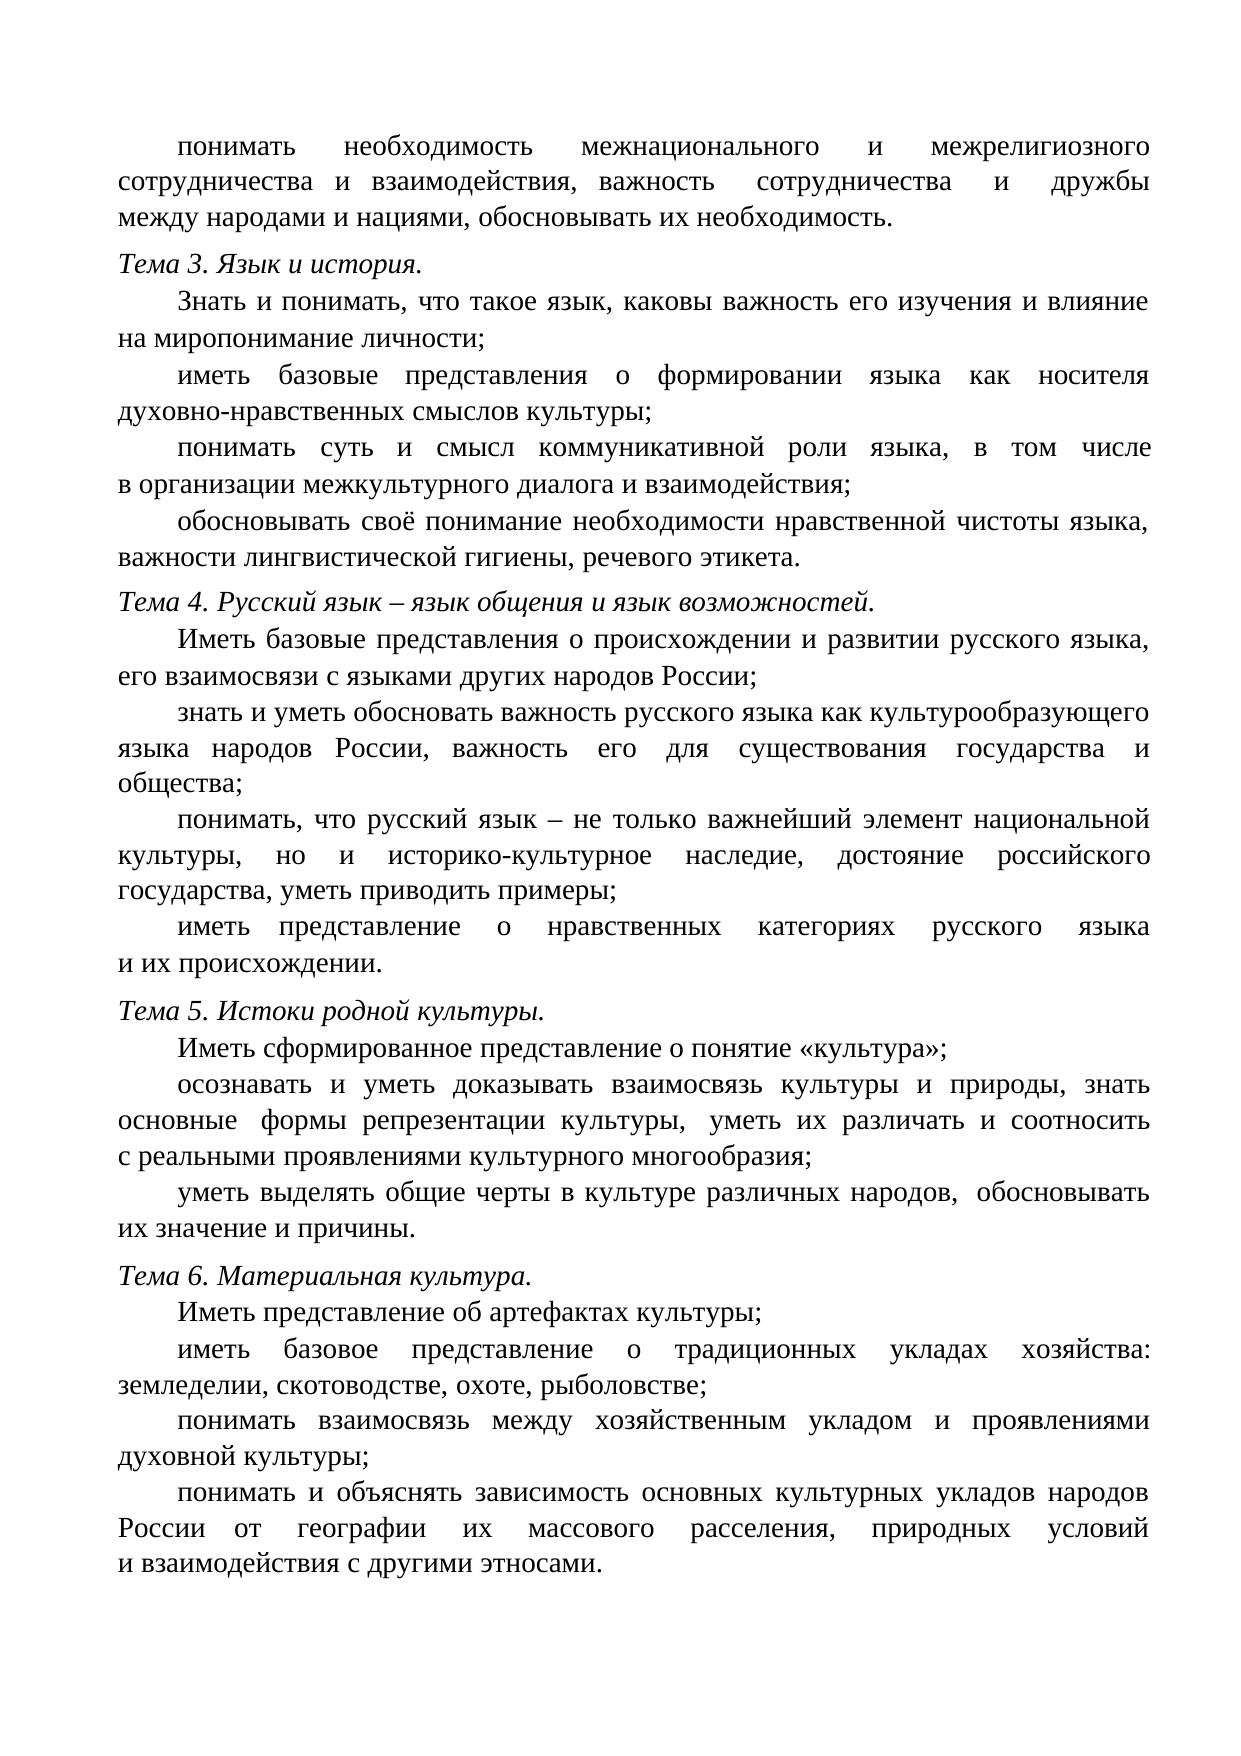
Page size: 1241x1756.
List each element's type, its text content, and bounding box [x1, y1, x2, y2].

text Тема 5. Истоки родной культуры. [118, 993, 1163, 1027]
text Иметь базовые представления о происхождении и развитии русского языка, его взаимосвязи с языками других народов России; [118, 621, 1150, 691]
text Знать и понимать, что такое язык, каковы важность его изучения и влияние на миропонимание личности; [118, 283, 1153, 354]
text понимать необходимость межнационального и межрелигиозного сотрудничества и взаимодействия, важность сотрудничества и дружбы между народами и нациями, обосновывать их необходимость. [118, 128, 1150, 232]
text иметь базовые представления о формировании языка как носителя духовно-нравственных смыслов культуры; [118, 357, 1150, 427]
text Тема 4. Русский язык – язык общения и язык возможностей. [118, 584, 1163, 618]
text Иметь сформированное представление о понятие «культура»; [177, 1030, 1163, 1063]
text обосновывать своё понимание необходимости нравственной чистоты языка, важности лингвистической гигиены, речевого этикета. [118, 503, 1163, 572]
text понимать и объяснять зависимость основных культурных укладов народов России от географии их массового расселения, природных условий и взаимодействия с другими этносами. [118, 1474, 1150, 1579]
text иметь представление о нравственных категориях русского языка и их происхождении. [118, 908, 1150, 979]
text уметь выделять общие черты в культуре различных народов, обосновывать их значение и причины. [118, 1174, 1150, 1243]
text Тема 6. Материальная культура. [118, 1258, 1163, 1291]
text понимать суть и смысл коммуникативной роли языка, в том числе в организации межкультурного диалога и взаимодействия; [118, 429, 1152, 500]
text осознавать и уметь доказывать взаимосвязь культуры и природы, знать основные формы репрезентации культуры, уметь их различать и соотносить с реальными проявлениями культурного многообразия; [118, 1066, 1150, 1172]
text Иметь представление об артефактах культуры; [177, 1294, 1163, 1328]
text Тема 3. Язык и история. [118, 247, 1163, 280]
text знать и уметь обосновать важность русского языка как культурообразующего языка народов России, важность его для существования государства и общества; [118, 694, 1150, 799]
text понимать, что русский язык – не только важнейший элемент национальной культуры, но и историко-культурное наследие, достояние российского государства, уметь приводить примеры; [118, 801, 1151, 906]
text понимать взаимосвязь между хозяйственным укладом и проявлениями духовной культуры; [118, 1402, 1150, 1472]
text иметь базовое представление о традиционных укладах хозяйства: земледелии, скотоводстве, охоте, рыболовстве; [118, 1331, 1151, 1400]
